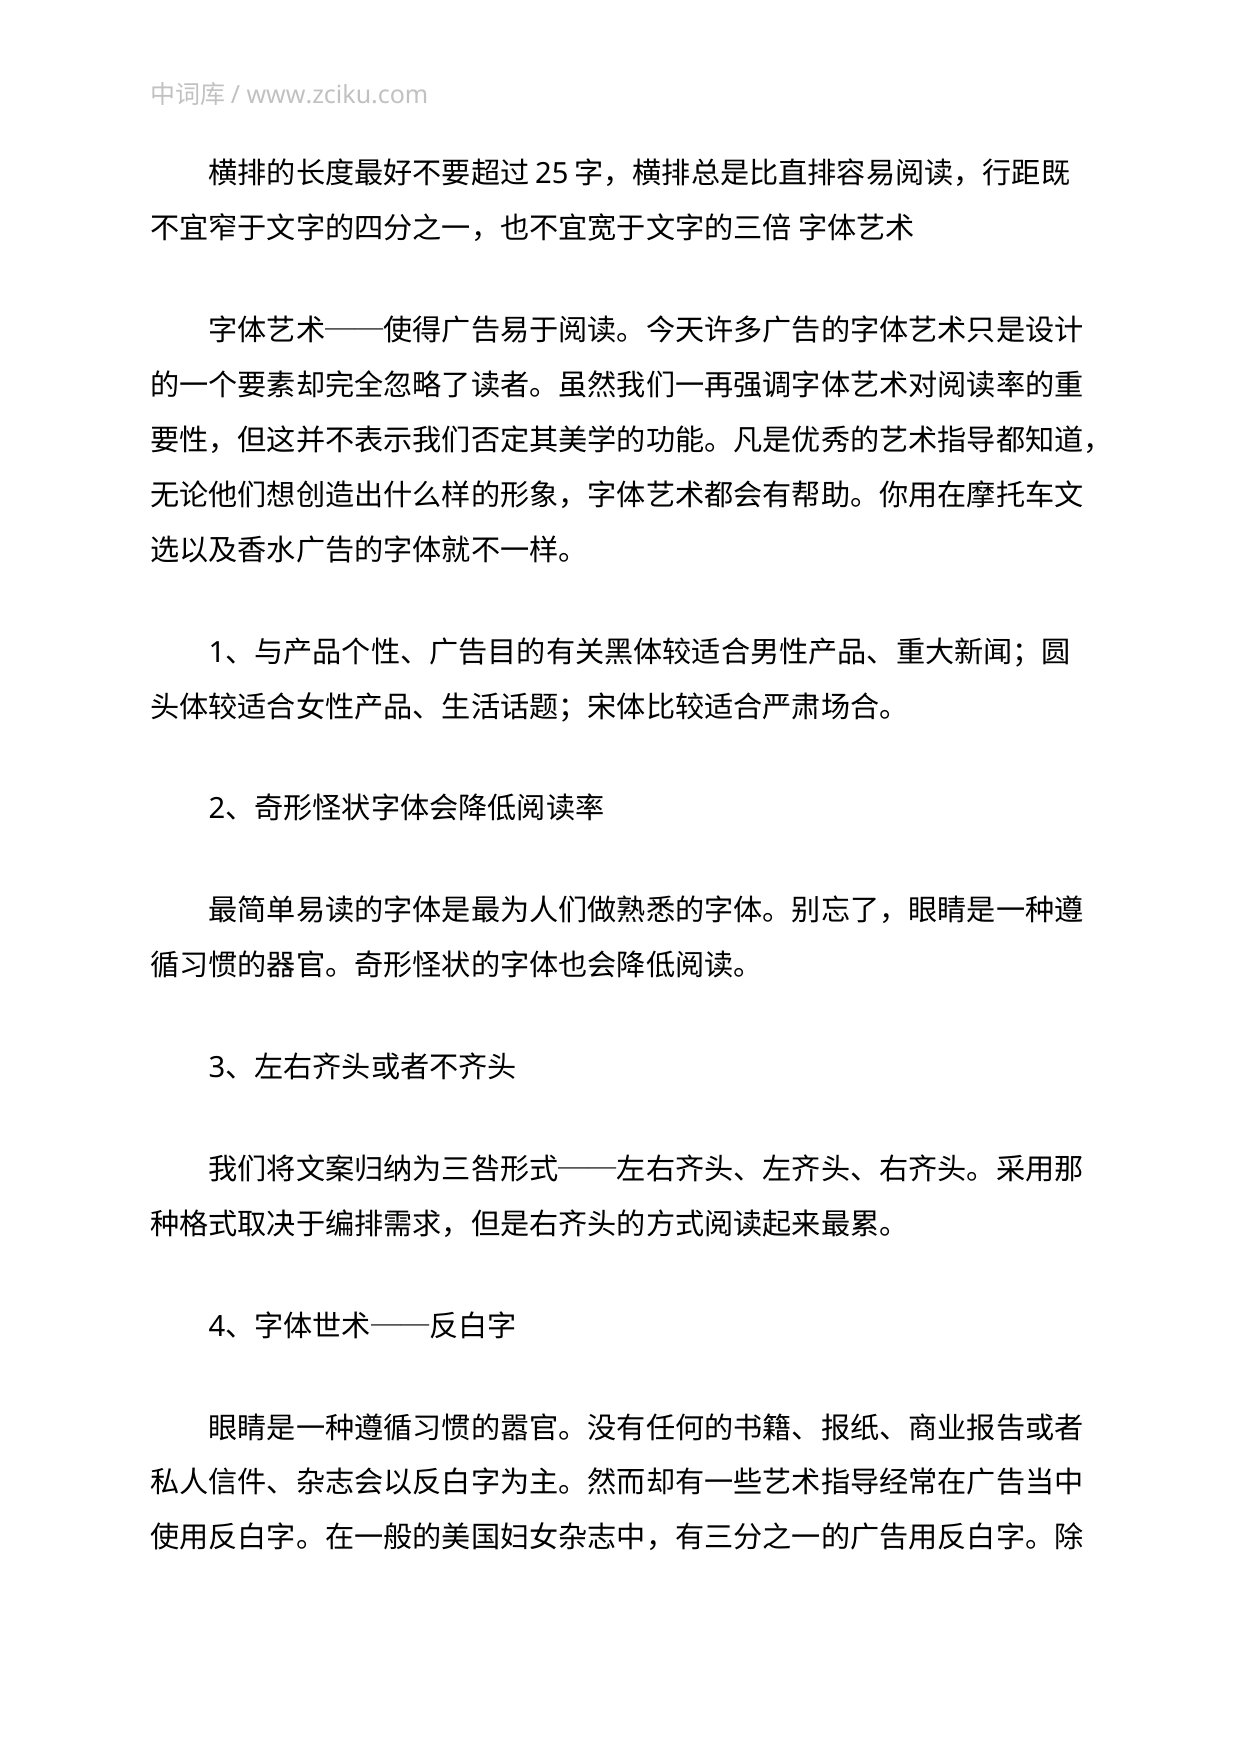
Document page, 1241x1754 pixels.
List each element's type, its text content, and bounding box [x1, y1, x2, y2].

text 最简单易读的字体是最为人们做熟悉的字体。别忘了，眼睛是一种遵循习惯的器官。奇形怪状的字体也会降低阅读。 [150, 887, 1090, 984]
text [150, 1404, 1090, 1556]
text 4、字体世术──反白字 [150, 1302, 1090, 1344]
text 1、与产品个性、广告目的有关黑体较适合男性产品、重大新闻；圆头体较适合女性产品、生活话题；宋体比较适合严肃场合。 [150, 628, 1090, 725]
text 横排的长度最好不要超过25字，横排总是比直排容易阅读，行距既不宜窄于文字的四分之一，也不宜宽于文字的三倍 字体艺术 [150, 150, 1090, 247]
text 字体艺术──使得广告易于阅读。今天许多广告的字体艺术只是设计的一个要素却完全忽略了读者。虽然我们一再强调字体艺术对阅读率的重要性，但这并不表示我们否定其美学的功能。凡是优秀的艺术指导都知道，无论他们想创造出什么样的形象，字体艺术都会有帮助。你用在摩托车文选以及香水广告的字体就不一样。 [150, 307, 1090, 569]
text 2、奇形怪状字体会降低阅读率 [150, 785, 1090, 827]
text 我们将文案归纳为三咎形式──左右齐头、左齐头、右齐头。采用那种格式取决于编排需求，但是右齐头的方式阅读起来最累。 [150, 1146, 1090, 1243]
text 3、左右齐头或者不齐头 [150, 1043, 1090, 1086]
